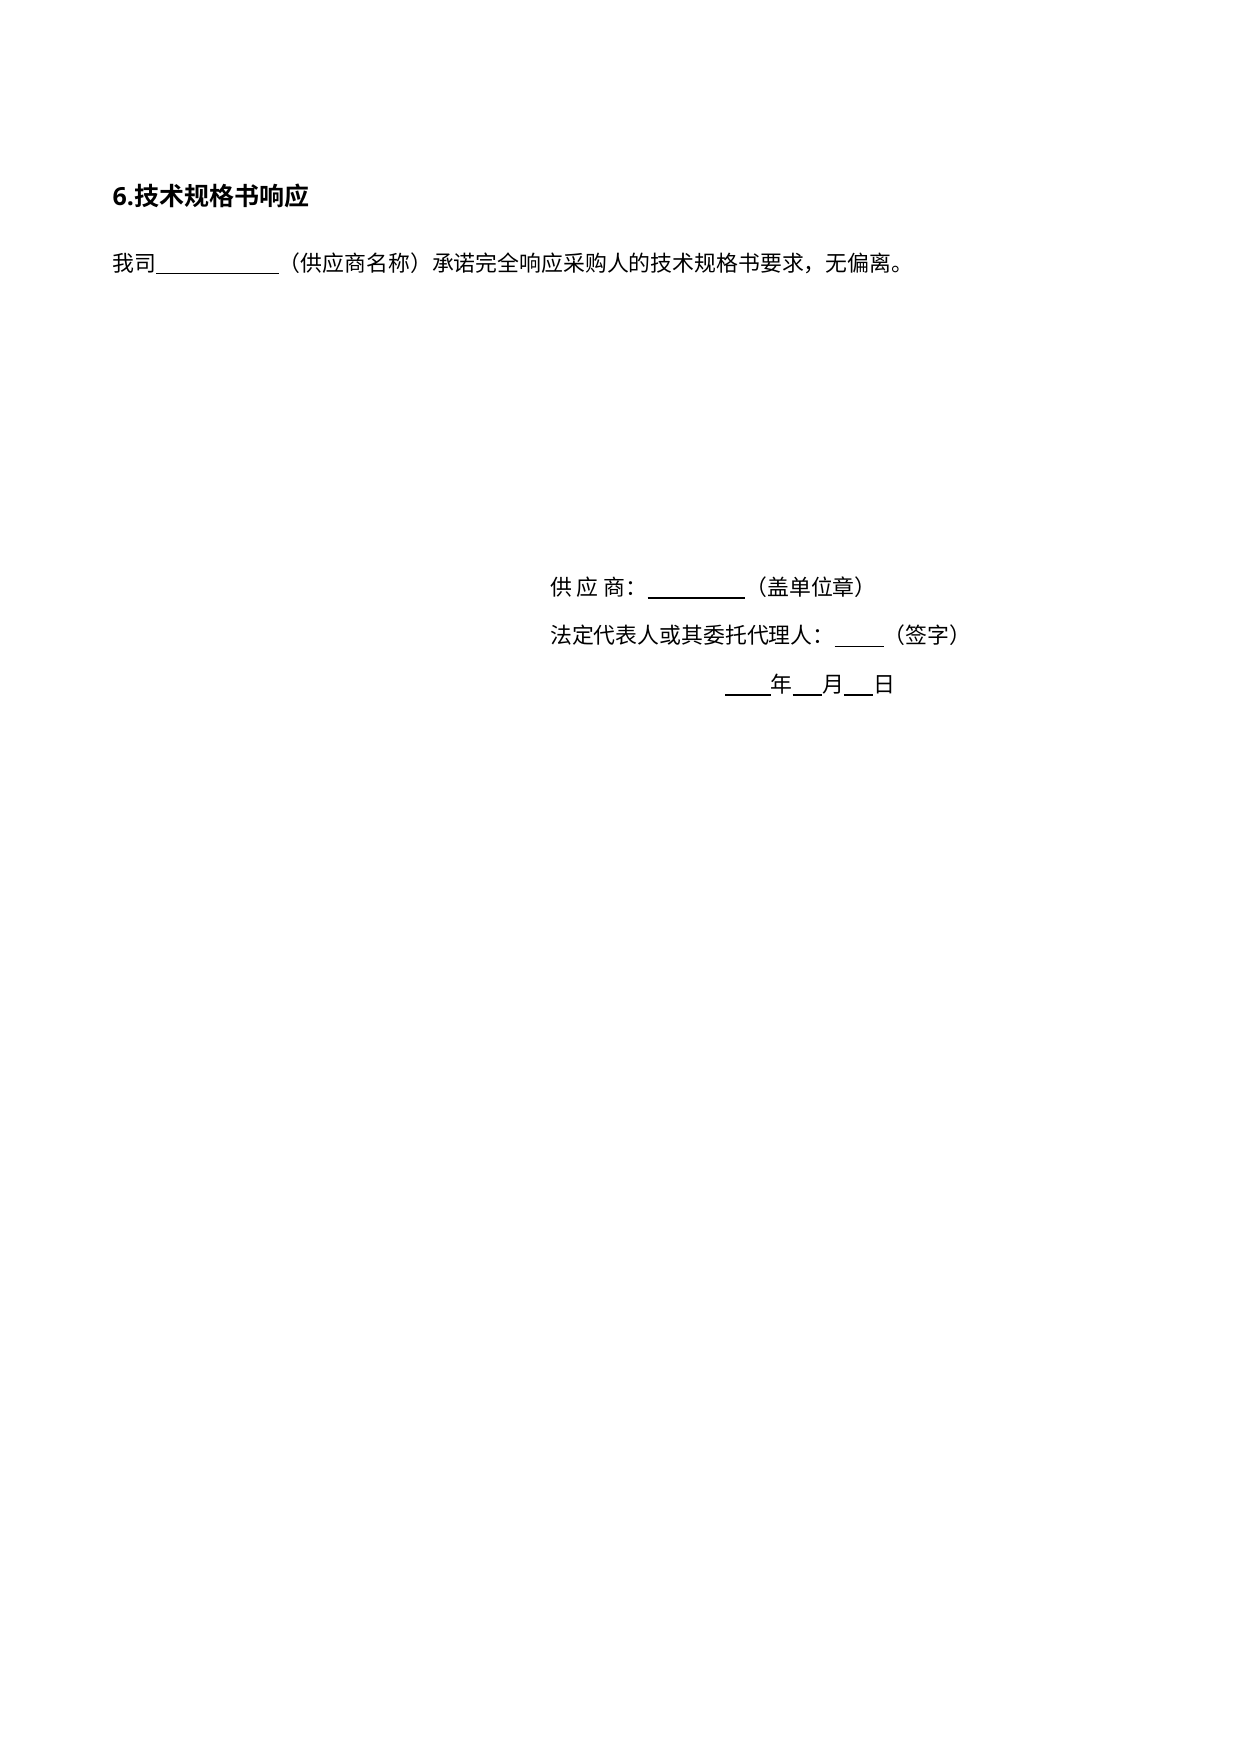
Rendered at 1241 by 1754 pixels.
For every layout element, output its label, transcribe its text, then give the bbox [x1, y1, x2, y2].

text 我司 （供应商名称）承诺完全响应采购人的技术规格书要求，无偏离。 [112, 245, 1128, 278]
text 法定代表人或其委托代理人： （签字） [112, 618, 1128, 651]
text 供 应 商： （盖单位章） [112, 570, 1128, 602]
text 6.技术规格书响应 [112, 162, 1128, 227]
text 年 月 日 [112, 666, 1128, 699]
